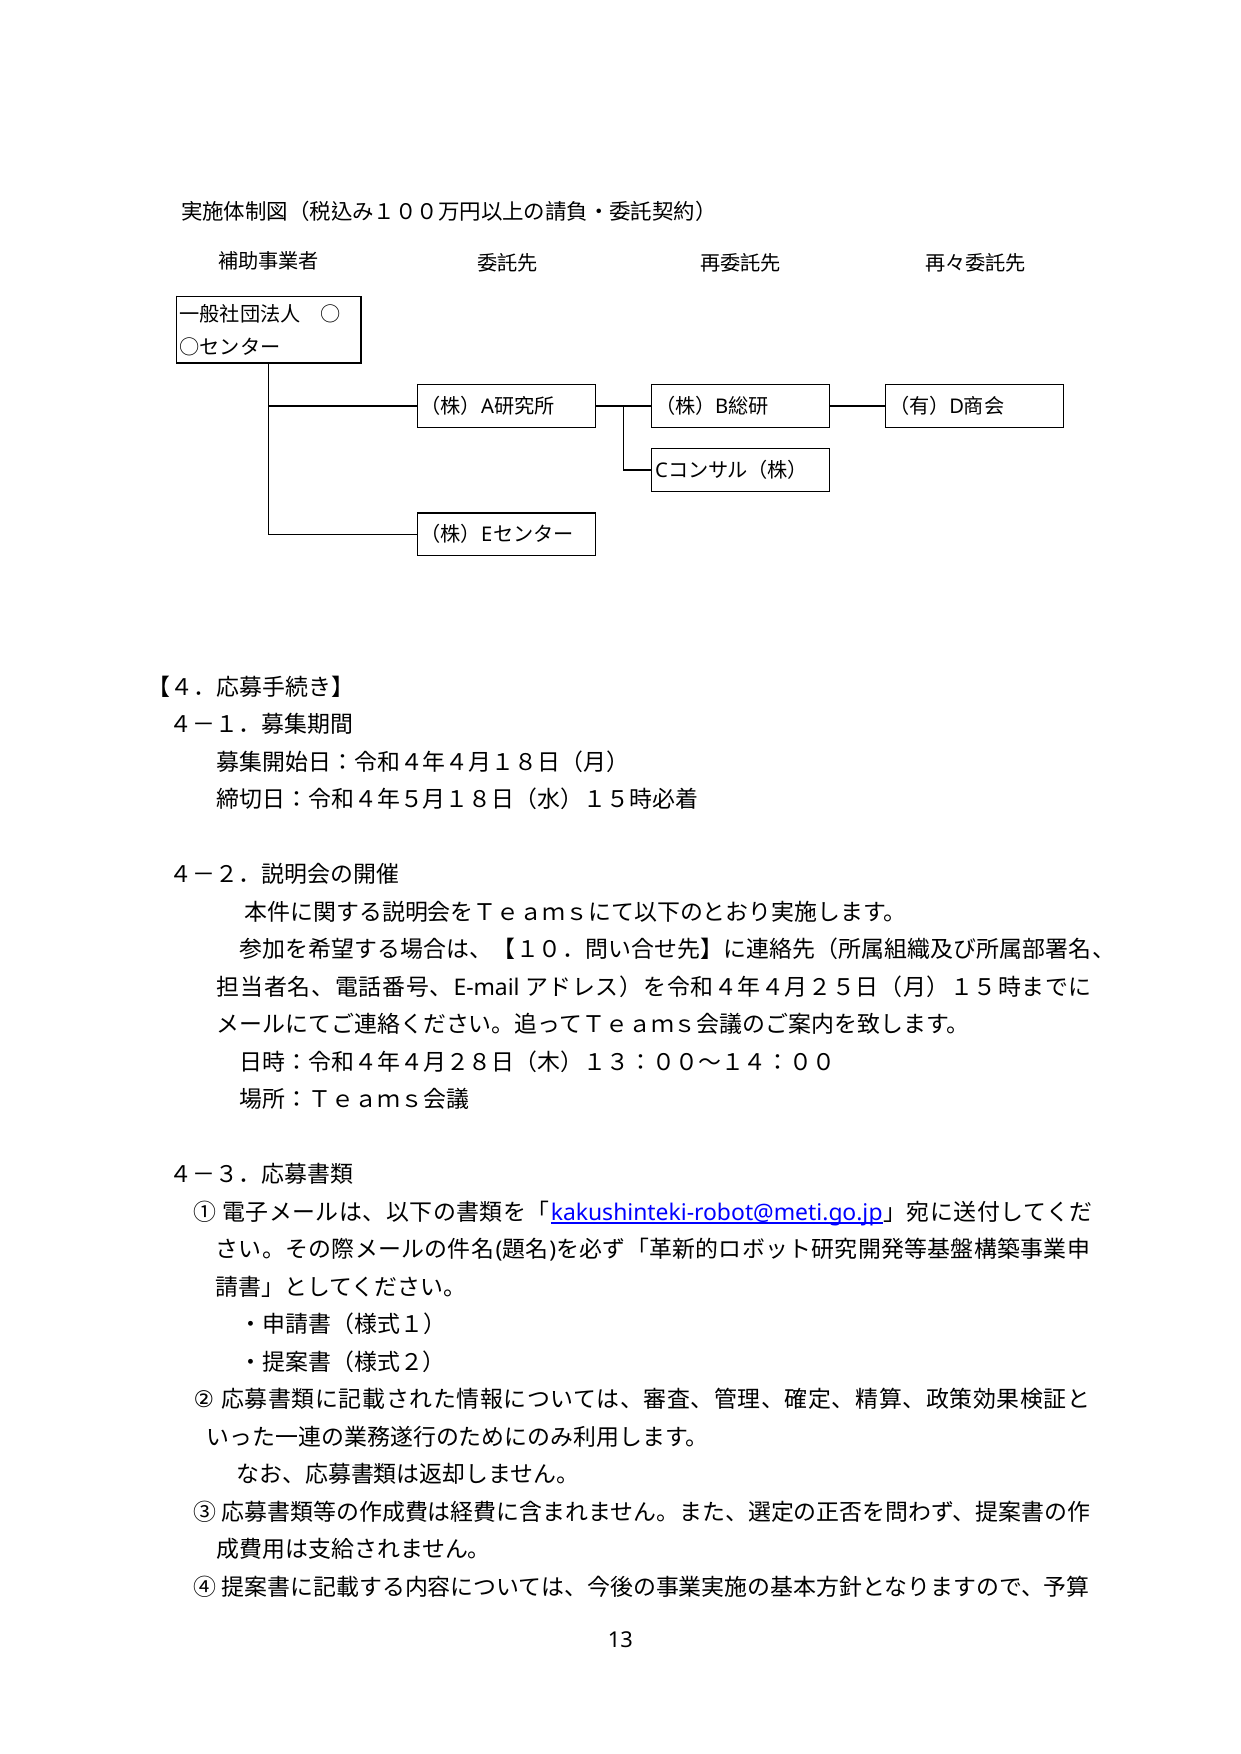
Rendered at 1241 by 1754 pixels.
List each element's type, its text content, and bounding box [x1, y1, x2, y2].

text ① 電子メールは、以下の書類を「kakushinteki-robot@meti.go.jp」宛に送付してください。その際メールの件名(題名)を必ず「革新的ロボット研究開発等基盤構築事業申請書」としてください。 [169, 1192, 1092, 1304]
text 日時：令和４年４月２８日（木）１３：００～１４：００ [217, 1042, 1092, 1079]
text 締切日：令和４年５月１８日（水）１５時必着 [148, 779, 1092, 817]
text ４－１．募集期間 [169, 704, 1092, 742]
text 本件に関する説明会をＴｅａｍｓにて以下のとおり実施します。 [221, 892, 1092, 929]
text なお、応募書類は返却しません。 [213, 1454, 1092, 1492]
text 募集開始日：令和４年４月１８日（月） [148, 742, 1092, 779]
text 【４．応募手続き】 [148, 667, 1092, 704]
text ４－２．説明会の開催 [169, 854, 1092, 892]
text ・提案書（様式２） [148, 1342, 1092, 1379]
text 参加を希望する場合は、【１０．問い合せ先】に連絡先（所属組織及び所属部署名、担当者名、電話番号、E-mailアドレス）を令和４年４月２５日（月）１５時までにメールにてご連絡ください。追ってＴｅａｍｓ会議のご案内を致します。 [217, 929, 1092, 1042]
text ・申請書（様式１） [239, 1304, 1092, 1342]
text ② 応募書類に記載された情報については、審査、管理、確定、精算、政策効果検証といった一連の業務遂行のためにのみ利用します。 [193, 1379, 1092, 1454]
text 場所：Ｔｅａｍｓ会議 [217, 1079, 1092, 1117]
text ③ 応募書類等の作成費は経費に含まれません。また、選定の正否を問わず、提案書の作成費用は支給されません。 [148, 1492, 1092, 1567]
text ４－３．応募書類 [169, 1154, 1092, 1192]
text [148, 1567, 1092, 1604]
